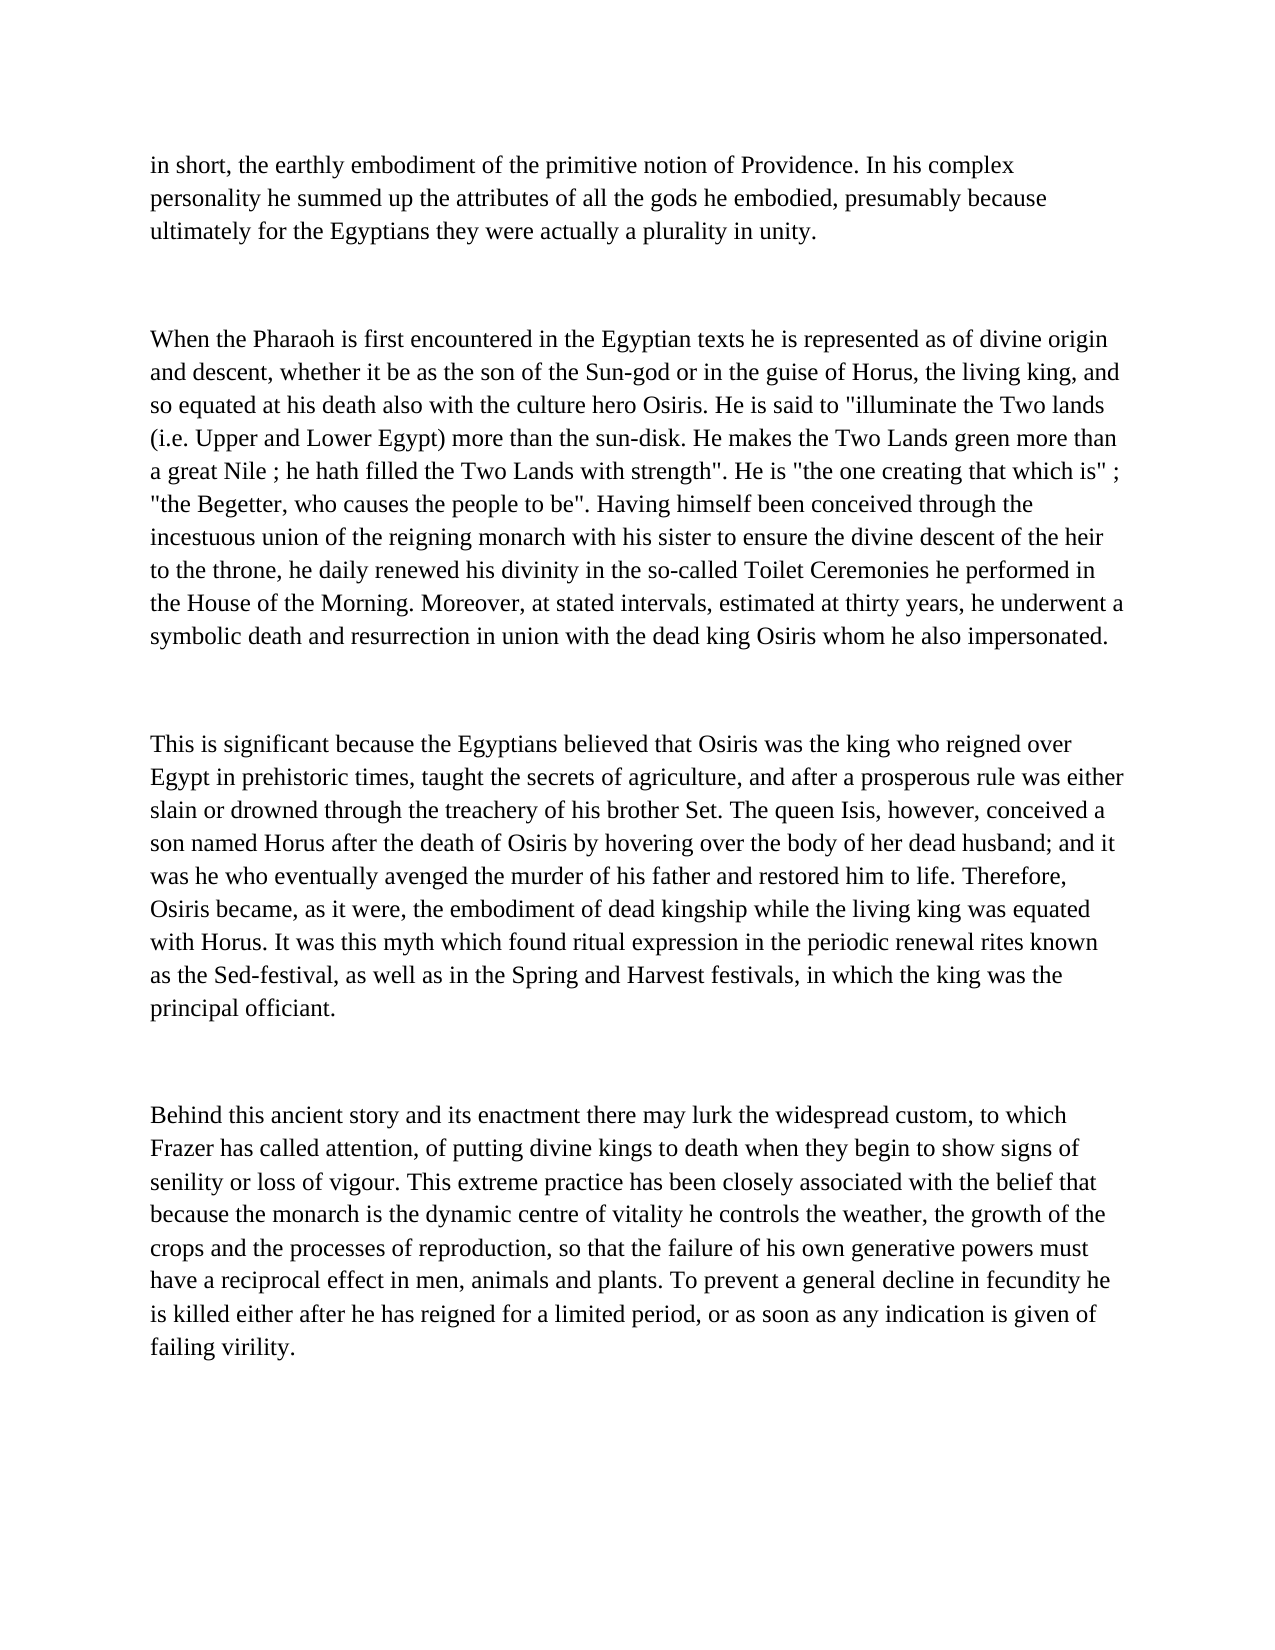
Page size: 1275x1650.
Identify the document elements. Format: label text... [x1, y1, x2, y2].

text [150, 150, 1125, 245]
text This is significant because the Egyptians believed that Osiris was the king who reigned over Egypt in prehistoric times, taught the secrets of agriculture, and after a prosperous rule was either slain or drowned through the treachery of his brother Set. The queen Isis, however, conceived a son named Horus after the death of Osiris by hovering over the body of her dead husband; and it was he who eventually avenged the murder of his father and restored him to life. Therefore, Osiris became, as it were, the embodiment of dead kingship while the living king was equated with Horus. It was this myth which found ritual expression in the periodic renewal rites known as the Sed-festival, as well as in the Spring and Harvest festivals, in which the king was the principal officiant. [150, 729, 1125, 1022]
text When the Pharaoh is first encountered in the Egyptian texts he is represented as of divine origin and descent, whether it be as the son of the Sun-god or in the guise of Horus, the living king, and so equated at his death also with the culture hero Osiris. He is said to "illuminate the Two lands (i.e. Upper and Lower Egypt) more than the sun-disk. He makes the Two Lands green more than a great Nile ; he hath filled the Two Lands with strength". He is "the one creating that which is" ; "the Begetter, who causes the people to be". Having himself been conceived through the incestuous union of the reigning monarch with his sister to ensure the divine descent of the heir to the throne, he daily renewed his divinity in the so-called Toilet Ceremonies he performed in the House of the Morning. Moreover, at stated intervals, estimated at thirty years, he underwent a symbolic death and resurrection in union with the dead king Osiris whom he also impersonated. [150, 324, 1125, 650]
text Behind this ancient story and its enactment there may lurk the widespread custom, to which Frazer has called attention, of putting divine kings to death when they begin to show signs of senility or loss of vigour. This extreme practice has been closely associated with the belief that because the monarch is the dynamic centre of vitality he controls the weather, the growth of the crops and the processes of reproduction, so that the failure of his own generative powers must have a reciprocal effect in men, animals and plants. To prevent a general decline in fecundity he is killed either after he has reigned for a limited period, or as soon as any indication is given of failing virility. [150, 1101, 1125, 1360]
